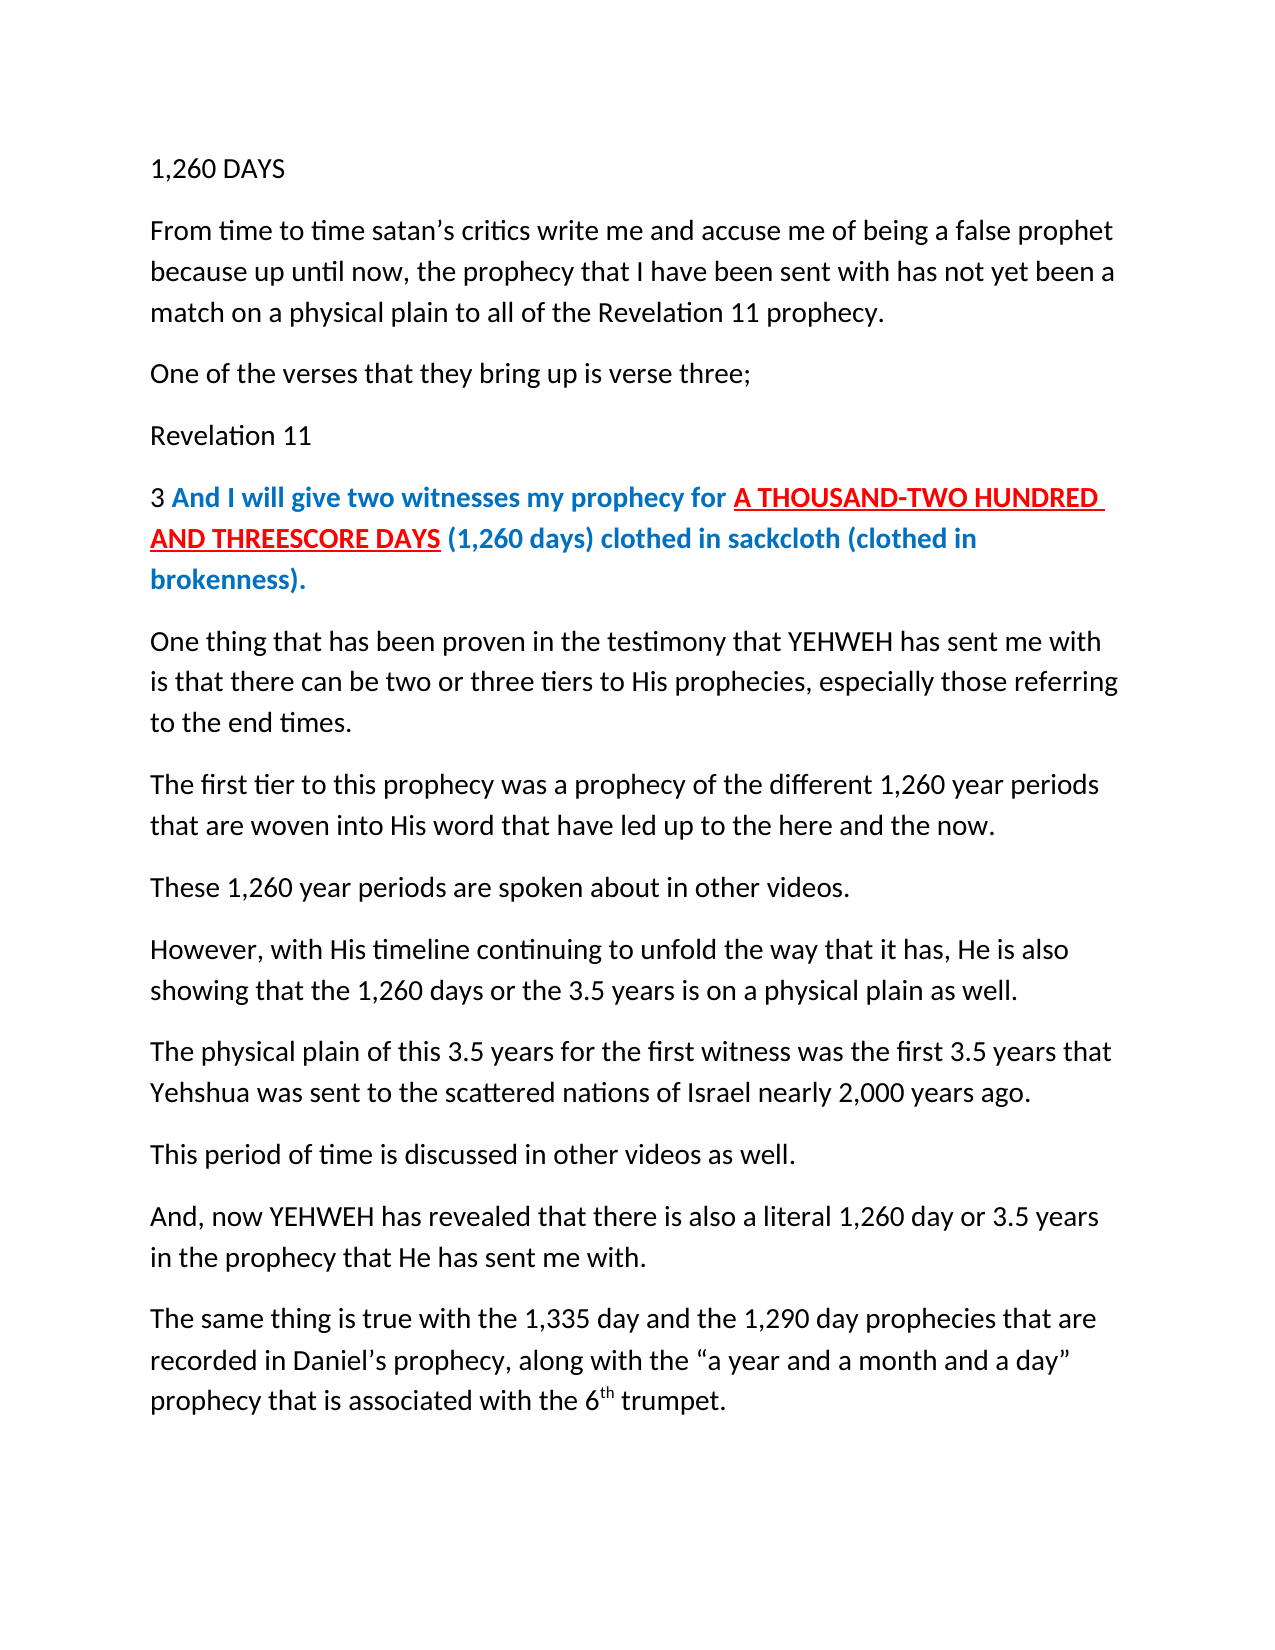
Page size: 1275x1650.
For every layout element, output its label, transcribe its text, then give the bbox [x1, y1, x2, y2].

text The physical plain of this 3.5 years for the first witness was the first 3.5 years that Yehshua was sent to the scattered nations of Israel nearly 2,000 years ago. [150, 1033, 1125, 1110]
text The first tier to this prophecy was a prophecy of the different 1,260 year periods that are woven into His word that have led up to the here and the now. [150, 766, 1125, 843]
text One of the verses that they bring up is verse three; [150, 355, 1125, 391]
text These 1,260 year periods are spoken about in other videos. [150, 869, 1125, 904]
text From time to time satan’s critics write me and accuse me of being a false prophet because up until now, the prophecy that I have been sent with has not yet been a match on a physical plain to all of the Revelation 11 prophecy. [150, 212, 1125, 329]
text One thing that has been proven in the testimony that YEHWEH has sent me with is that there can be two or three tiers to His prophecies, especially those referring to the end times. [150, 623, 1125, 740]
text This period of time is discussed in other videos as well. [150, 1136, 1125, 1172]
text The same thing is true with the 1,335 day and the 1,290 day prophecies that are recorded in Daniel’s prophecy, along with the “a year and a month and a day” prophecy that is associated with the 6th trumpet. [150, 1301, 1125, 1418]
text And, now YEHWEH has revealed that there is also a literal 1,260 day or 3.5 years in the prophecy that He has sent me with. [150, 1198, 1125, 1274]
text 1,260 DAYS [150, 150, 1125, 186]
text However, with His timeline continuing to unfold the way that it has, He is also showing that the 1,260 days or the 3.5 years is on a physical plain as well. [150, 931, 1125, 1007]
text Revelation 11 [150, 417, 1125, 453]
text 3 And I will give two witnesses my prophecy for A THOUSAND-TWO HUNDRED AND THREESCORE DAYS (1,260 days) clothed in sackcloth (clothed in brokenness). [150, 479, 1125, 596]
